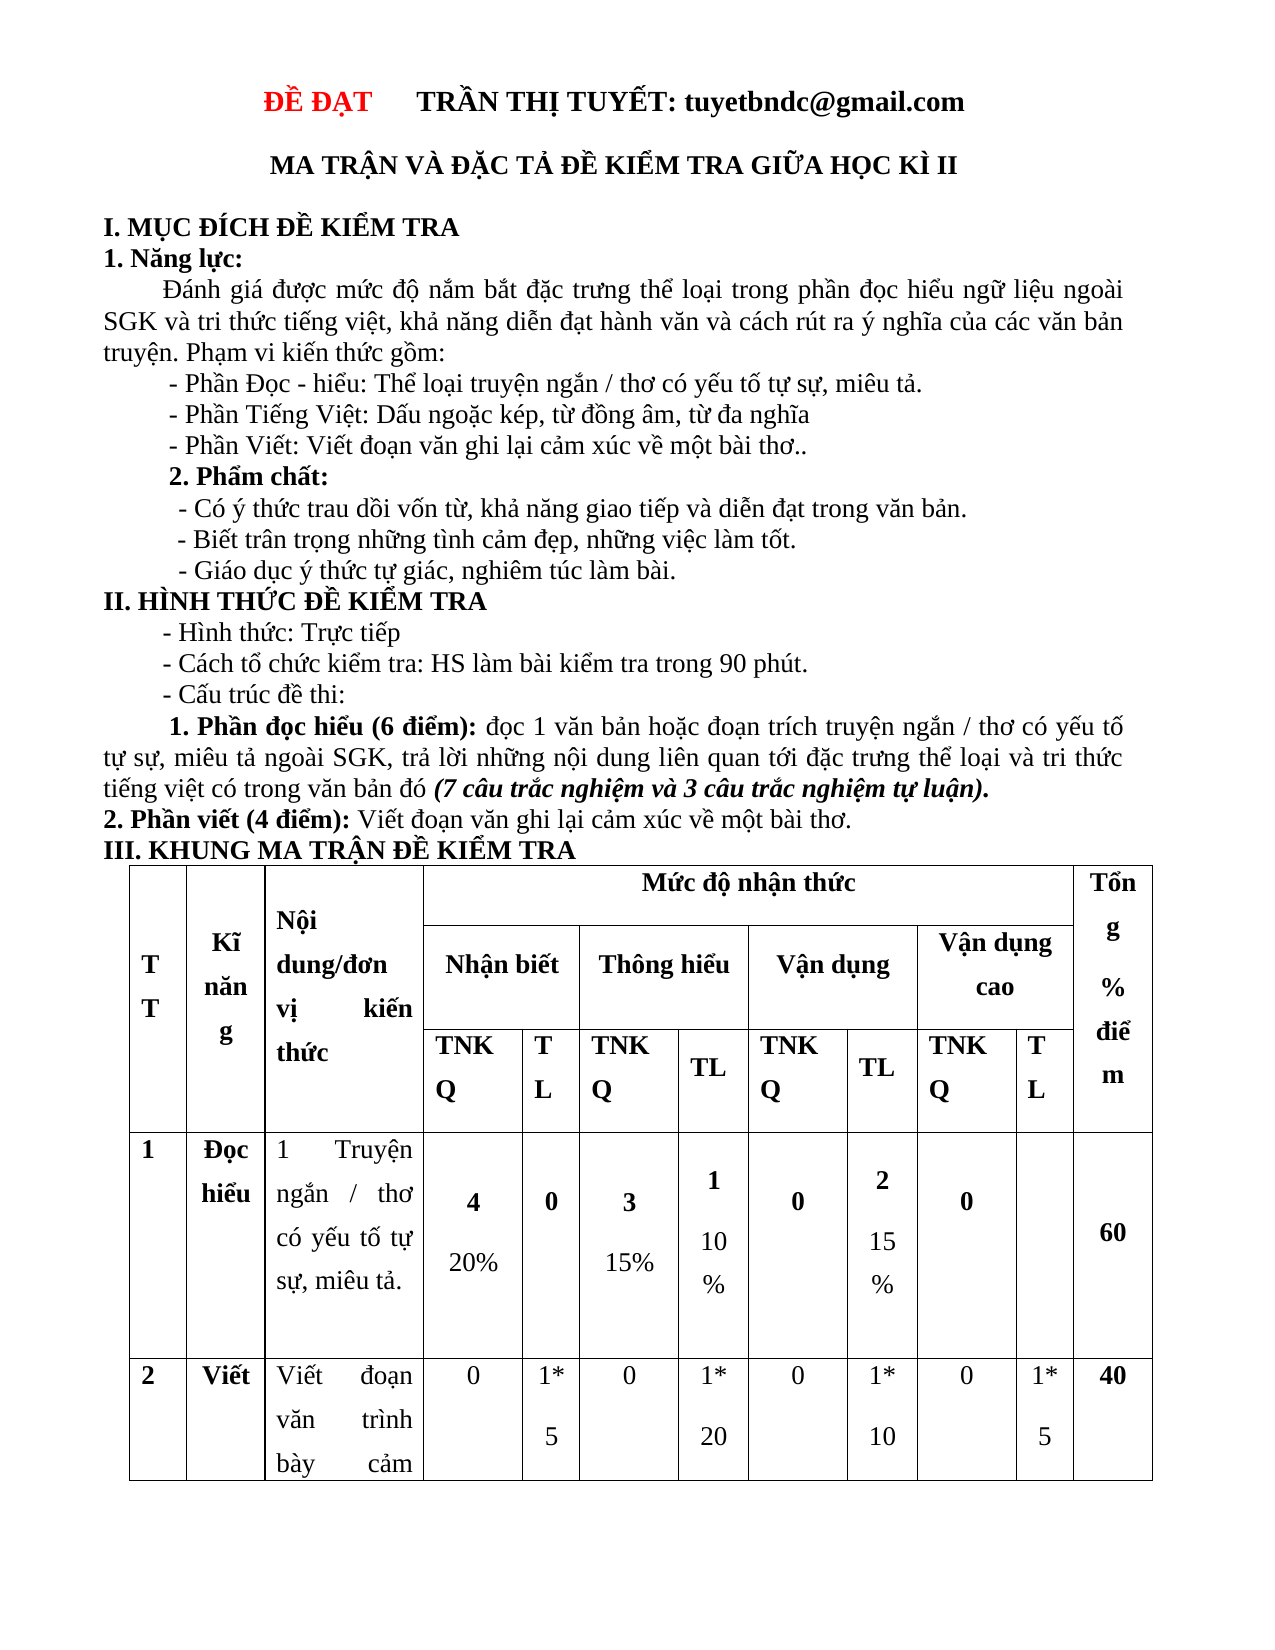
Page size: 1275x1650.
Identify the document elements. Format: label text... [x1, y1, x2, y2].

table_cell 0 [749, 1359, 847, 1480]
table_header Kĩ năng [187, 866, 264, 1132]
text - Phần Đọc - hiểu: Thể loại truyện ngắn / thơ có yếu tố tự sự, miêu tả. [103, 367, 1125, 398]
table_cell TL [1017, 1030, 1073, 1132]
table_cell 4 20% [424, 1133, 522, 1358]
table_cell 1* 5% [1017, 1359, 1073, 1480]
table_cell 60 [1074, 1133, 1152, 1358]
table_cell 0 [580, 1359, 678, 1480]
table_cell TNKQ [918, 1030, 1016, 1132]
table_cell 3 15% [580, 1133, 678, 1358]
text ĐỀ ĐẠT TRẦN THỊ TUYẾT: tuyetbndc@gmail.com [103, 84, 1125, 118]
table_cell 0 [523, 1133, 579, 1358]
table_cell TL [848, 1030, 917, 1132]
table_cell 0 [749, 1133, 847, 1358]
table_cell Đọc hiểu [187, 1133, 264, 1358]
text 1. Năng lực: [103, 242, 1125, 274]
table_cell [1017, 1133, 1073, 1358]
text MA TRẬN VÀ ĐẶC TẢ ĐỀ KIỂM TRA GIỮA HỌC KÌ II [103, 149, 1125, 180]
table_header TT [130, 866, 186, 1132]
table_header Mức độ nhận thức [424, 866, 1073, 925]
table_cell Vận dụng [749, 926, 917, 1028]
table_cell Nhận biết [424, 926, 579, 1028]
text - Hình thức: Trực tiếp [103, 616, 1125, 647]
table_cell 0 [424, 1359, 522, 1480]
table_cell Viết [187, 1359, 264, 1480]
table_cell 0 [918, 1359, 1016, 1480]
text 1. Phần đọc hiểu (6 điểm): đọc 1 văn bản hoặc đoạn trích truyện ngắn / thơ có yếu tố tự sự, miêu tả ngoài SGK, trả lời những nội dung liên quan tới đặc trưng thể loại và tri thức tiếng việt có trong văn bản đó (7 câu trắc nghiệm và 3 câu trắc nghiệm tự luận). [103, 710, 1125, 803]
text - Giáo dục ý thức tự giác, nghiêm túc làm bài. [103, 554, 1125, 585]
text II. HÌNH THỨC ĐỀ KIỂM TRA [103, 585, 1125, 616]
table_cell 1 Truyện ngắn / thơ có yếu tố tự sự, miêu tả. [266, 1133, 423, 1358]
table_cell 1* 20% [679, 1359, 748, 1480]
table_cell TNKQ [749, 1030, 847, 1132]
table_cell 1* 5% [523, 1359, 579, 1480]
table_cell Thông hiểu [580, 926, 748, 1028]
table_cell TNKQ [424, 1030, 522, 1132]
table_cell TNKQ [580, 1030, 678, 1132]
table_cell 2 15% [848, 1133, 917, 1358]
text 2. Phần viết (4 điểm): Viết đoạn văn ghi lại cảm xúc về một bài thơ. [103, 803, 1125, 834]
table_cell 1 [130, 1133, 186, 1358]
text I. MỤC ĐÍCH ĐỀ KIỂM TRA [103, 211, 1125, 242]
table_cell Vận dụng cao [918, 926, 1073, 1028]
table_cell TL [679, 1030, 748, 1132]
table_cell 40 [1074, 1359, 1152, 1480]
text - Phần Viết: Viết đoạn văn ghi lại cảm xúc về một bài thơ.. [103, 429, 1125, 461]
table_cell 1* 10% [848, 1359, 917, 1480]
table_header Tổng % điểm [1074, 866, 1152, 1132]
text - Phần Tiếng Việt: Dấu ngoặc kép, từ đồng âm, từ đa nghĩa [103, 398, 1125, 429]
table_cell 0 [918, 1133, 1016, 1358]
text Đánh giá được mức độ nắm bắt đặc trưng thể loại trong phần đọc hiểu ngữ liệu ngoài SGK và tri thức tiếng việt, khả năng diễn đạt hành văn và cách rút ra ý nghĩa của các văn bản truyện. Phạm vi kiến thức gồm: [103, 274, 1125, 367]
text - Cách tổ chức kiểm tra: HS làm bài kiểm tra trong 90 phút. [103, 647, 1125, 678]
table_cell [266, 1359, 423, 1480]
table_cell 1 10% [679, 1133, 748, 1358]
table_cell TL [523, 1030, 579, 1132]
text - Cấu trúc đề thi: [103, 678, 1125, 710]
table_cell 2 [130, 1359, 186, 1480]
text - Biết trân trọng những tình cảm đẹp, những việc làm tốt. [103, 523, 1125, 554]
text III. KHUNG MA TRẬN ĐỀ KIỂM TRA [103, 834, 1125, 865]
text 2. Phẩm chất: [103, 461, 1125, 492]
text - Có ý thức trau dồi vốn từ, khả năng giao tiếp và diễn đạt trong văn bản. [103, 492, 1125, 523]
table_header Nội dung/đơn vị kiến thức [266, 866, 423, 1132]
